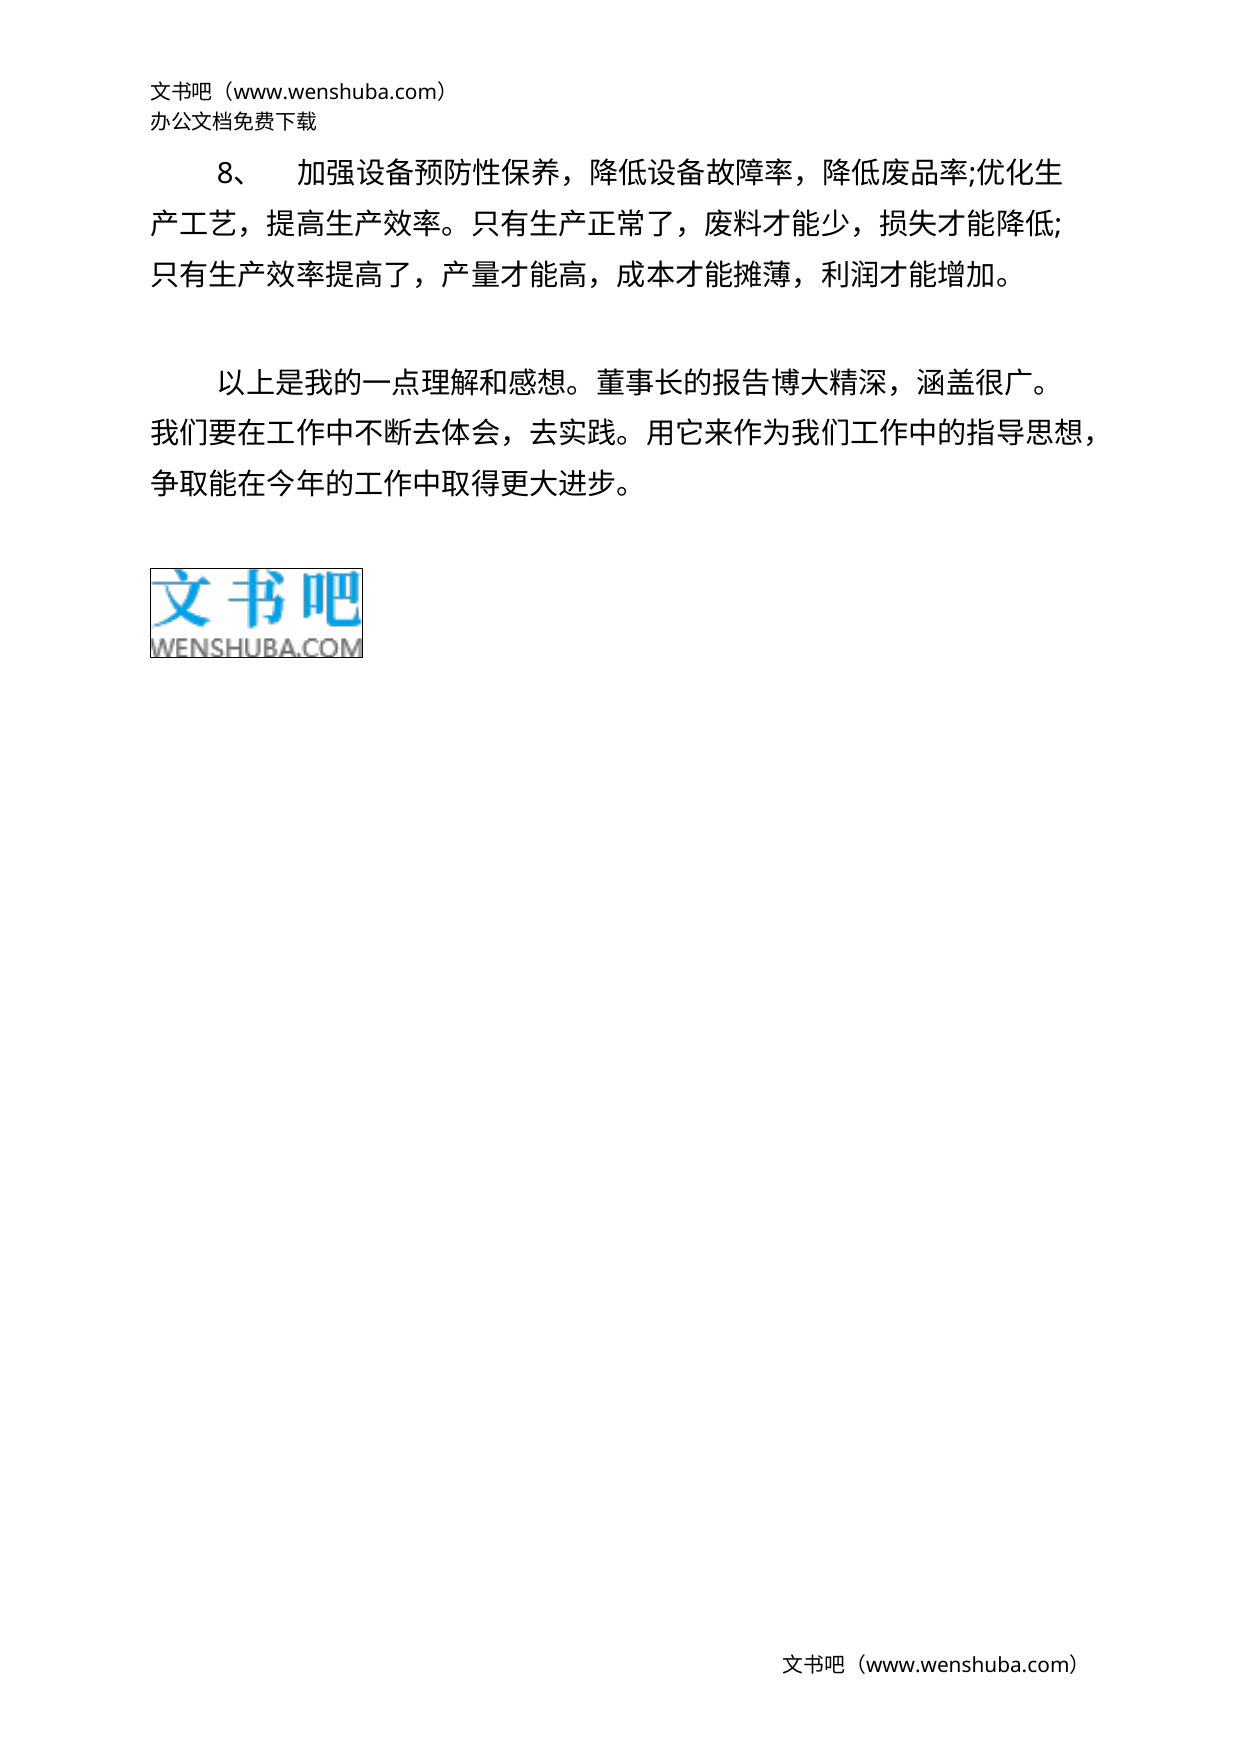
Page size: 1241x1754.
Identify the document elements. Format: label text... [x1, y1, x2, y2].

text 8、 加强设备预防性保养，降低设备故障率，降低废品率;优化生产工艺，提高生产效率。只有生产正常了，废料才能少，损失才能降低;只有生产效率提高了，产量才能高，成本才能摊薄，利润才能增加。 [150, 150, 1090, 294]
picture [151, 569, 362, 657]
text 以上是我的一点理解和感想。董事长的报告博大精深，涵盖很广。我们要在工作中不断去体会，去实践。用它来作为我们工作中的指导思想，争取能在今年的工作中取得更大进步。 [150, 359, 1090, 503]
